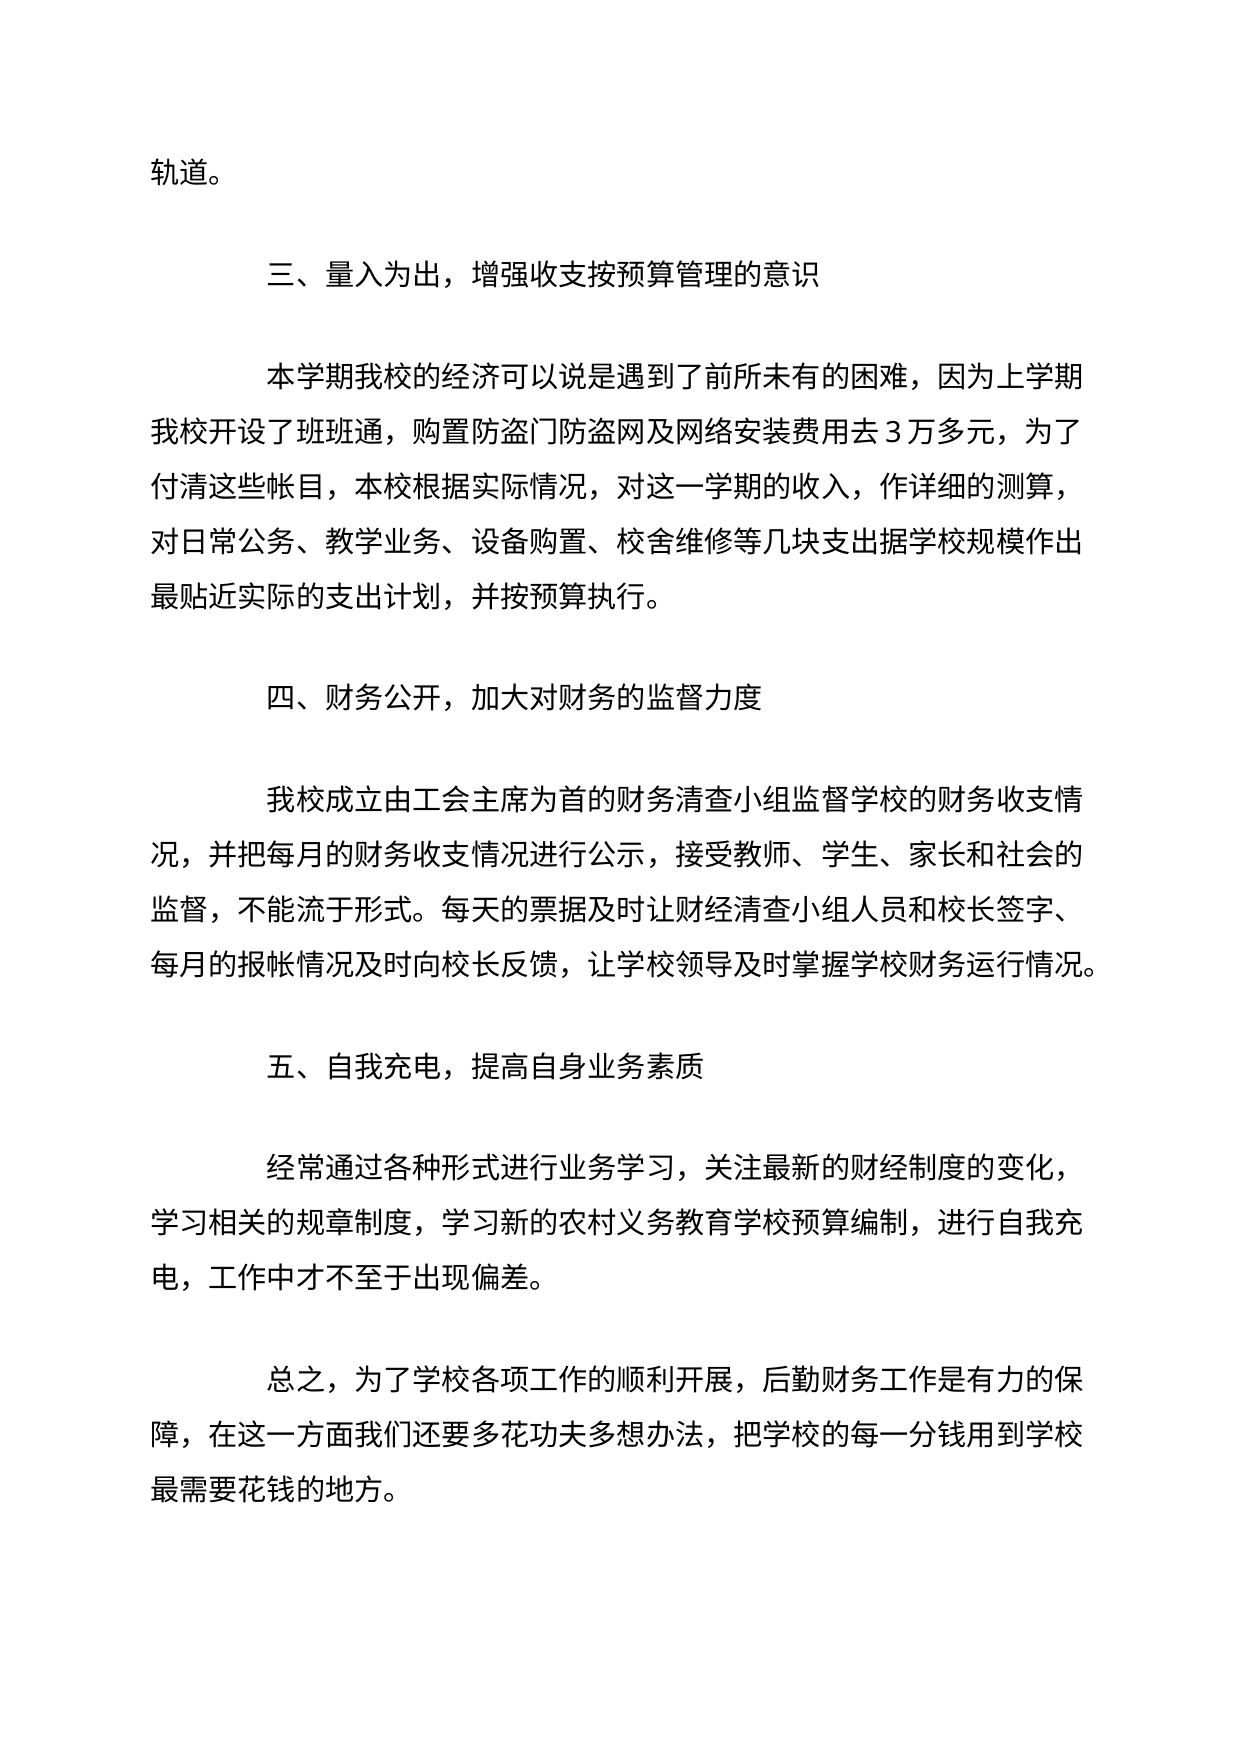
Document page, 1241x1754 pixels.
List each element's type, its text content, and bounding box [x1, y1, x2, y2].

text 四、财务公开，加大对财务的监督力度 [150, 675, 1090, 717]
text 三、量入为出，增强收支按预算管理的意识 [150, 252, 1090, 294]
text 五、自我充电，提高自身业务素质 [150, 1043, 1090, 1086]
text 我校成立由工会主席为首的财务清查小组监督学校的财务收支情况，并把每月的财务收支情况进行公示，接受教师、学生、家长和社会的监督，不能流于形式。每天的票据及时让财经清查小组人员和校长签字、每月的报帐情况及时向校长反馈，让学校领导及时掌握学校财务运行情况。 [150, 777, 1090, 984]
text 经常通过各种形式进行业务学习，关注最新的财经制度的变化，学习相关的规章制度，学习新的农村义务教育学校预算编制，进行自我充电，工作中才不至于出现偏差。 [150, 1145, 1090, 1297]
text 本学期我校的经济可以说是遇到了前所未有的困难，因为上学期我校开设了班班通，购置防盗门防盗网及网络安装费用去3万多元，为了付清这些帐目，本校根据实际情况，对这一学期的收入，作详细的测算，对日常公务、教学业务、设备购置、校舍维修等几块支出据学校规模作出最贴近实际的支出计划，并按预算执行。 [150, 353, 1090, 616]
text 总之，为了学校各项工作的顺利开展，后勤财务工作是有力的保障，在这一方面我们还要多花功夫多想办法，把学校的每一分钱用到学校最需要花钱的地方。 [150, 1357, 1090, 1509]
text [150, 150, 1090, 192]
